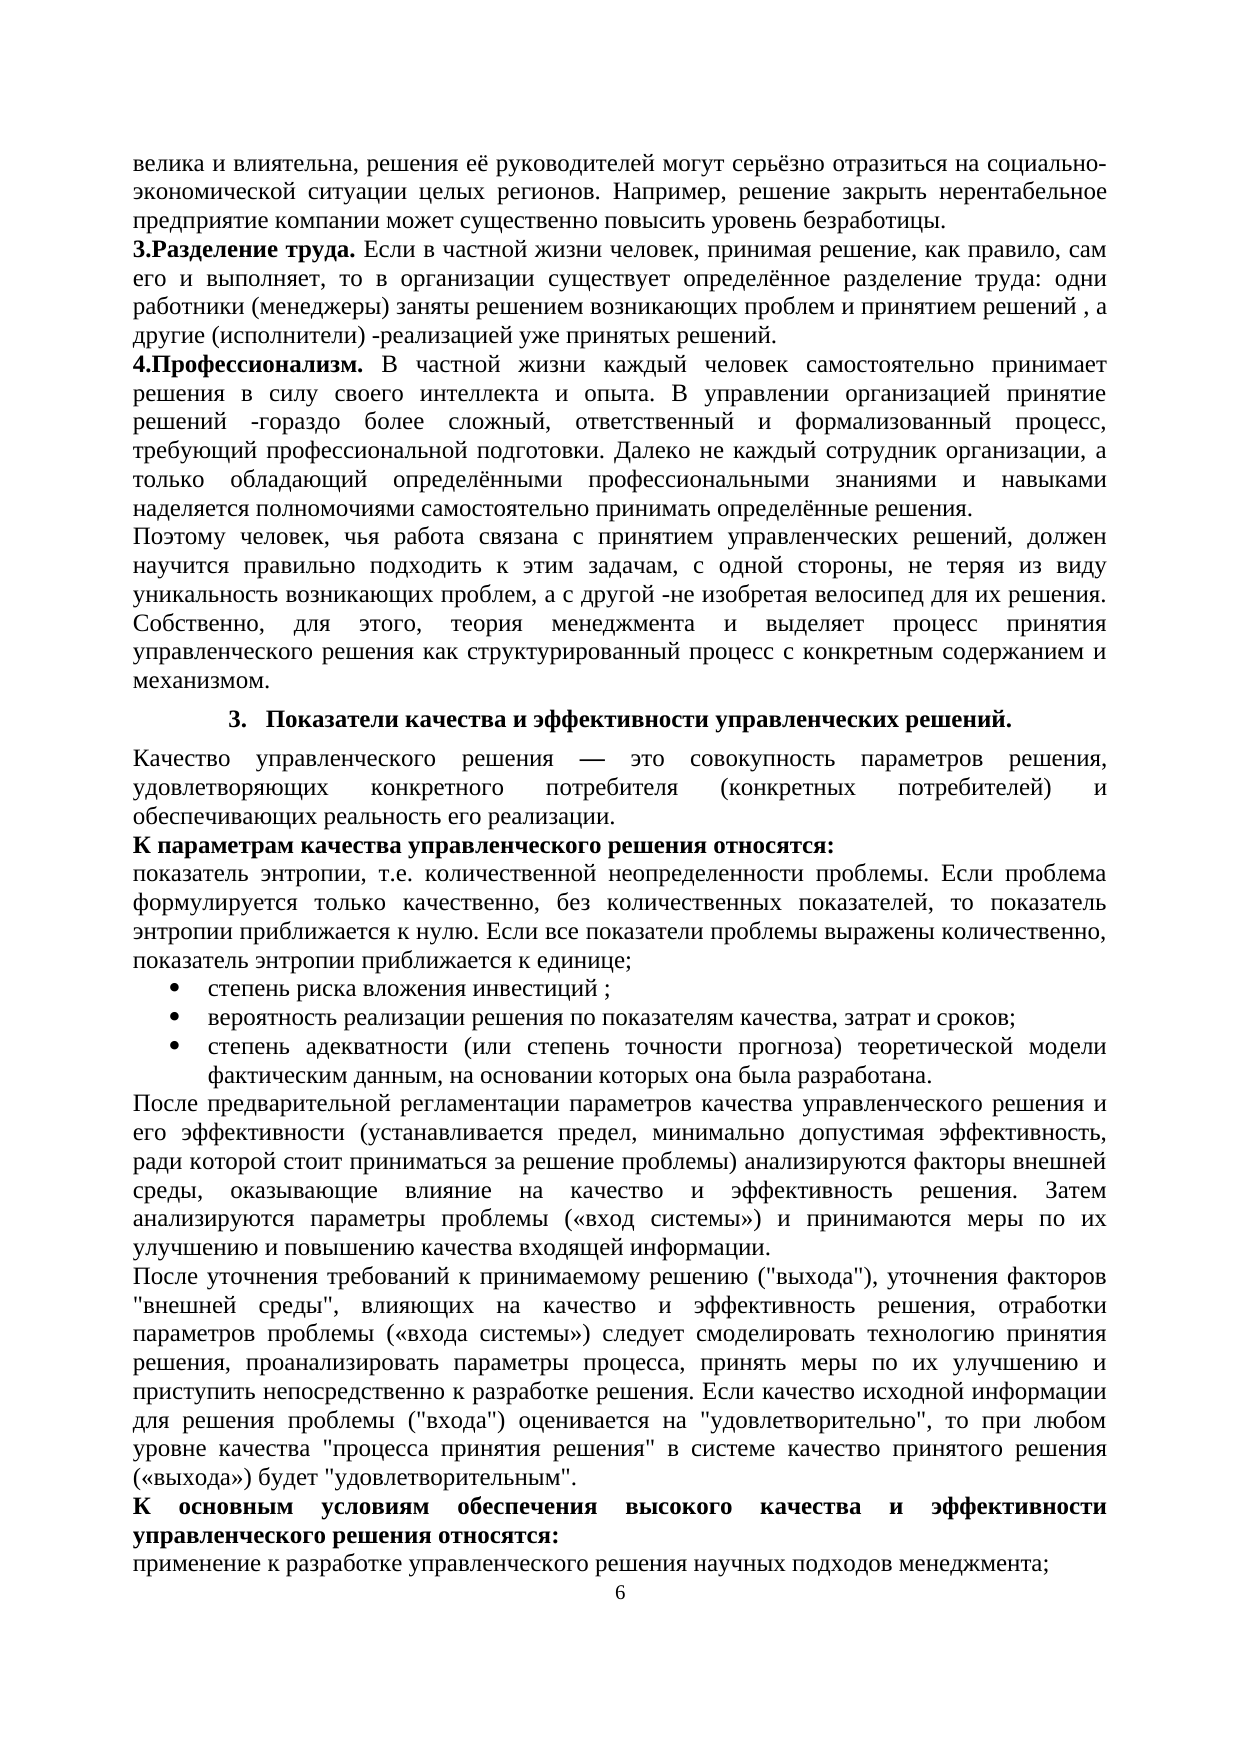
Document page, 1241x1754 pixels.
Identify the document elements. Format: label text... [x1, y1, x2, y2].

text Качество управленческого решения — это совокупность параметров решения, удовлетворяющих конкретного потребителя (конкретных потребителей) и обеспечивающих реальность его реализации. [133, 743, 1108, 830]
list вероятность реализации решения по показателям качества, затрат и сроков; [170, 1002, 1108, 1031]
text Поэтому человек, чья работа связана с принятием управленческих решений, должен научится правильно подходить к этим задачам, с одной стороны, не теряя из виду уникальность возникающих проблем, а с другой -не изобретая велосипед для их решения. Собственно, для этого, теория менеджмента и выделяет процесс принятия управленческого решения как структурированный процесс с конкретным содержанием и механизмом. [133, 521, 1108, 694]
text 4.Профессионализм. В частной жизни каждый человек самостоятельно принимает решения в силу своего интеллекта и опыта. В управлении организацией принятие решений -гораздо более сложный, ответственный и формализованный процесс, требующий профессиональной подготовки. Далеко не каждый сотрудник организации, а только обладающий определёнными профессиональными знаниями и навыками наделяется полномочиями самостоятельно принимать определённые решения. [133, 349, 1108, 521]
text 3.Разделение труда. Если в частной жизни человек, принимая решение, как правило, сам его и выполняет, то в организации существует определённое разделение труда: одни работники (менеджеры) заняты решением возникающих проблем и принятием решений , а другие (исполнители) -реализацией уже принятых решений. [133, 234, 1108, 349]
list степень адекватности (или степень точности прогноза) теоретической модели фактическим данным, на основании которых она была разработана. [170, 1031, 1108, 1088]
text показатель энтропии, т.е. количественной неопределенности проблемы. Если проблема формулируется только качественно, без количественных показателей, то показатель энтропии приближается к нулю. Если все показатели проблемы выражены количественно, показатель энтропии приближается к единице; [133, 858, 1108, 973]
text К основным условиям обеспечения высокого качества и эффективности управленческого решения относятся: [133, 1491, 1108, 1548]
text После уточнения требований к принимаемому решению ("выхода"), уточнения факторов "внешней среды", влияющих на качество и эффективность решения, отработки параметров проблемы («входа системы») следует смоделировать технологию принятия решения, проанализировать параметры процесса, принять меры по их улучшению и приступить непосредственно к разработке решения. Если качество исходной информации для решения проблемы ("входа") оценивается на "удовлетворительно", то при любом уровне качества "процесса принятия решения" в системе качество принятого решения («выхода») будет "удовлетворительным". [133, 1261, 1108, 1491]
list Показатели качества и эффективности управленческих решений. [133, 704, 1108, 733]
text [133, 148, 1108, 234]
list степень риска вложения инвестиций ; [170, 973, 1108, 1002]
text После предварительной регламентации параметров качества управленческого решения и его эффективности (устанавливается предел, минимально допустимая эффективность, ради которой стоит приниматься за решение проблемы) анализируются факторы внешней среды, оказывающие влияние на качество и эффективность решения. Затем анализируются параметры проблемы («вход системы») и принимаются меры по их улучшению и повышению качества входящей информации. [133, 1088, 1108, 1261]
text применение к разработке управленческого решения научных подходов менеджмента; [133, 1548, 1108, 1577]
text К параметрам качества управленческого решения относятся: [133, 830, 1108, 858]
